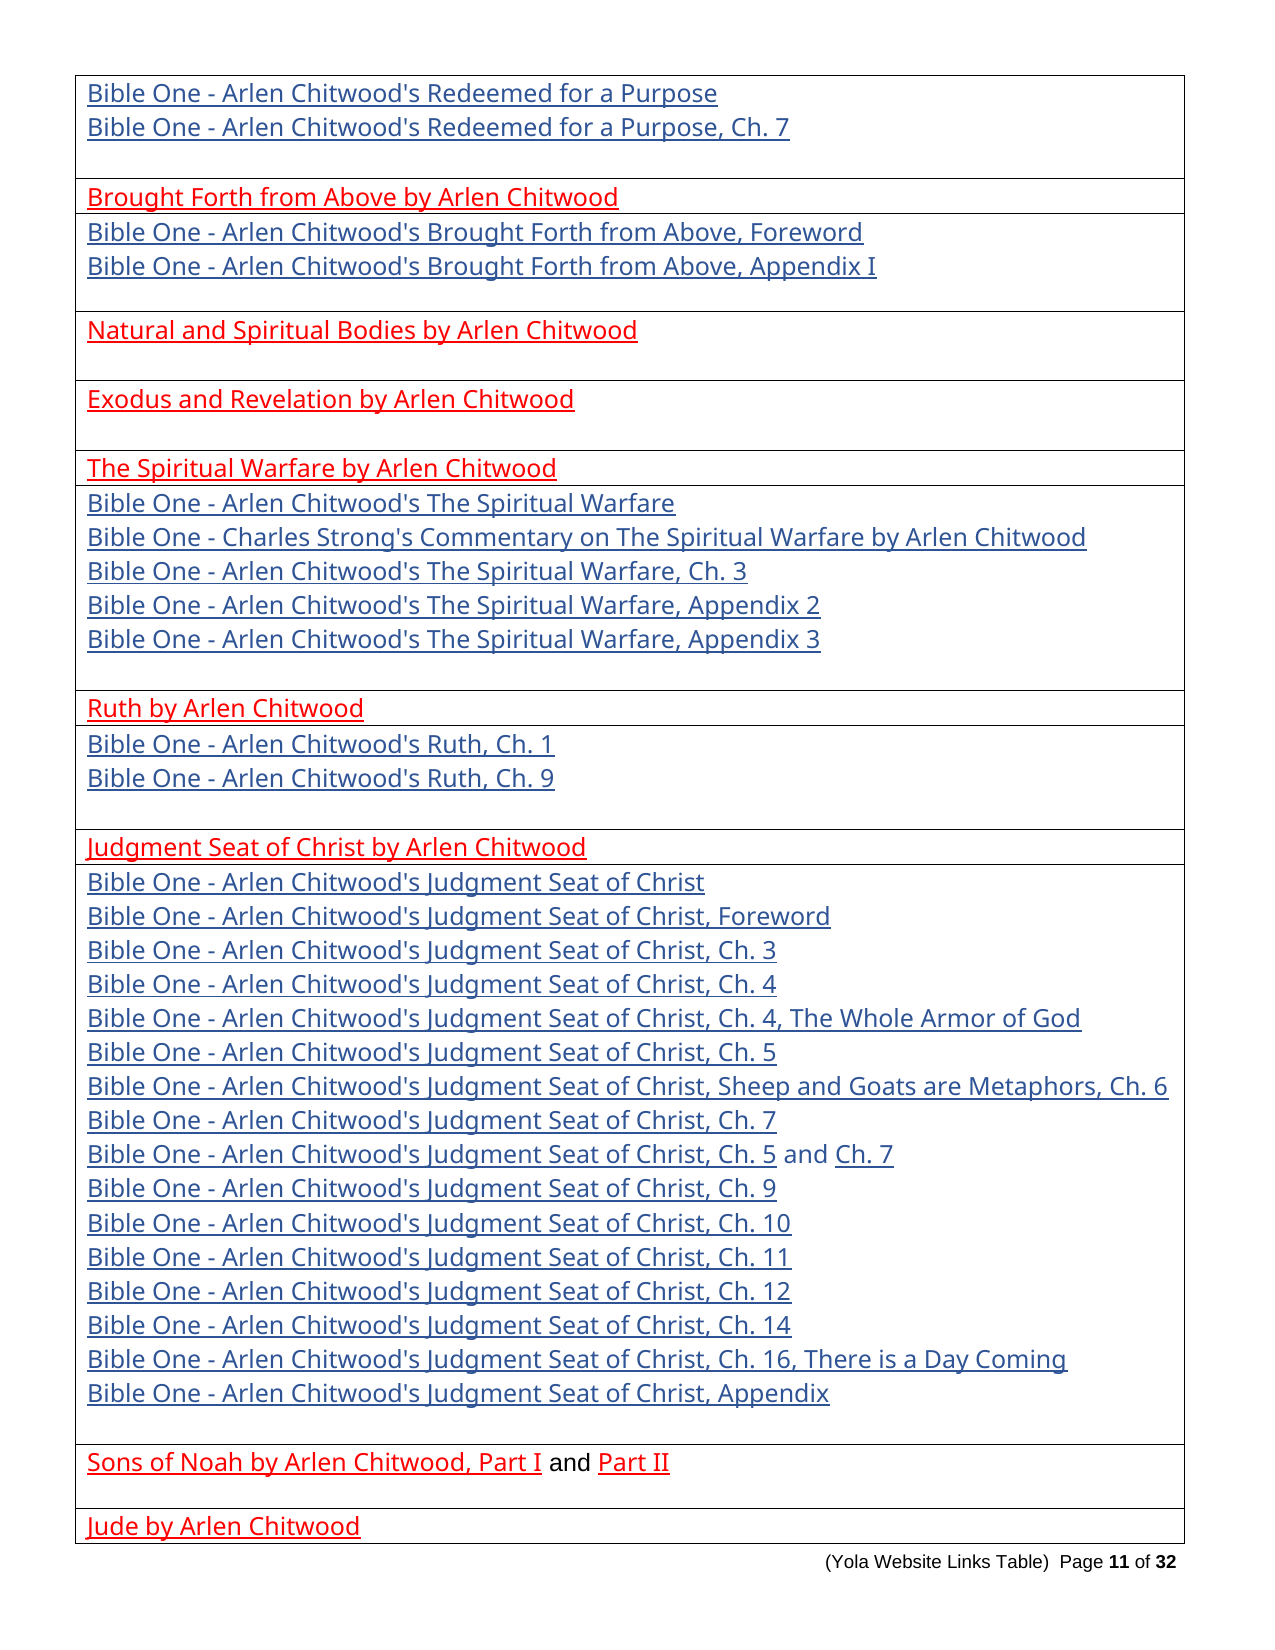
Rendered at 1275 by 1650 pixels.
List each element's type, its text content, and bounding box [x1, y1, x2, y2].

table_cell Bible One - Arlen Chitwood's The Spiritual Warfare Bible One - Charles Strong's Commentary on The Spiritual Warfare by Arlen Chitwood Bible One - Arlen Chitwood's The Spiritual Warfare, Ch. 3 Bible One - Arlen Chitwood's The Spiritual Warfare, Appendix 2 Bible One - Arlen Chitwood's The Spiritual Warfare, Appendix 3 [76, 486, 1184, 690]
table_cell Brought Forth from Above by Arlen Chitwood [76, 179, 1184, 213]
table_cell Ruth by Arlen Chitwood [76, 691, 1184, 725]
table_cell The Spiritual Warfare by Arlen Chitwood [76, 451, 1184, 485]
table_cell Sons of Noah by Arlen Chitwood, Part I and Part II [76, 1445, 1184, 1507]
table_cell Bible One - Arlen Chitwood's Redeemed for a Purpose Bible One - Arlen Chitwood's Redeemed for a Purpose, Ch. 7 [76, 76, 1184, 178]
table_cell Jude by Arlen Chitwood [76, 1509, 1184, 1543]
table_cell Exodus and Revelation by Arlen Chitwood [76, 381, 1184, 449]
table_cell Bible One - Arlen Chitwood's Brought Forth from Above, Foreword Bible One - Arlen Chitwood's Brought Forth from Above, Appendix I [76, 214, 1184, 311]
table_cell Bible One - Arlen Chitwood's Judgment Seat of Christ Bible One - Arlen Chitwood's Judgment Seat of Christ, Foreword Bible One - Arlen Chitwood's Judgment Seat of Christ, Ch. 3 Bible One - Arlen Chitwood's Judgment Seat of Christ, Ch. 4 Bible One - Arlen Chitwood's Judgment Seat of Christ, Ch. 4, The Whole Armor of God Bible One - Arlen Chitwood's Judgment Seat of Christ, Ch. 5 Bible One - Arlen Chitwood's Judgment Seat of Christ, Sheep and Goats are Metaphors, Ch. 6 Bible One - Arlen Chitwood's Judgment Seat of Christ, Ch. 7 Bible One - Arlen Chitwood's Judgment Seat of Christ, Ch. 5 and Ch. 7 Bible One - Arlen Chitwood's Judgment Seat of Christ, Ch. 9 Bible One - Arlen Chitwood's Judgment Seat of Christ, Ch. 10 Bible One - Arlen Chitwood's Judgment Seat of Christ, Ch. 11 Bible One - Arlen Chitwood's Judgment Seat of Christ, Ch. 12 Bible One - Arlen Chitwood's Judgment Seat of Christ, Ch. 14 Bible One - Arlen Chitwood's Judgment Seat of Christ, Ch. 16, There is a Day Coming Bible One - Arlen Chitwood's Judgment Seat of Christ, Appendix [76, 865, 1184, 1444]
table_cell Natural and Spiritual Bodies by Arlen Chitwood [76, 312, 1184, 380]
table_cell Judgment Seat of Christ by Arlen Chitwood [76, 830, 1184, 863]
table_cell Bible One - Arlen Chitwood's Ruth, Ch. 1 Bible One - Arlen Chitwood's Ruth, Ch. 9 [76, 726, 1184, 828]
